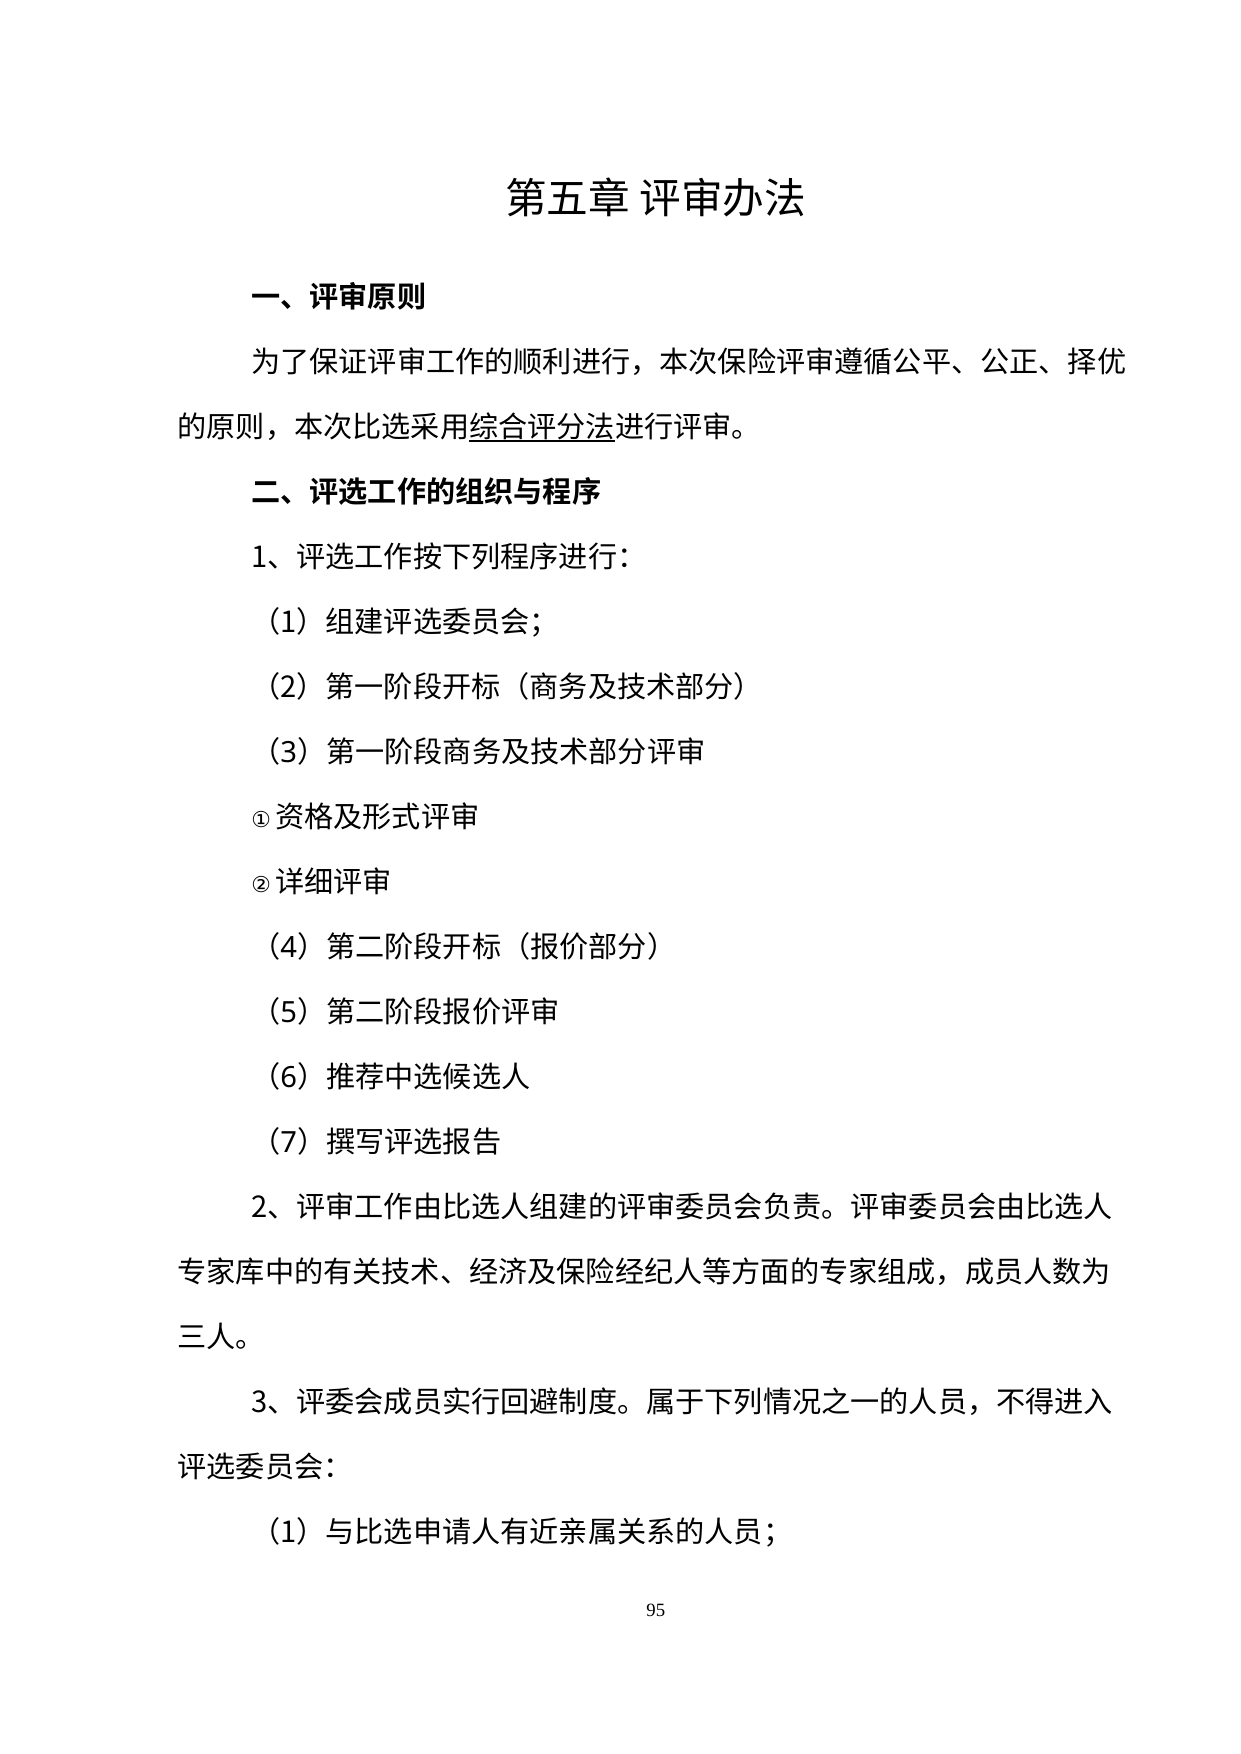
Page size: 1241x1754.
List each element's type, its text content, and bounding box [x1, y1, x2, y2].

text ①资格及形式评审 [177, 782, 1134, 847]
text 为了保证评审工作的顺利进行，本次保险评审遵循公平、公正、择优的原则，本次比选采用综合评分法进行评审。 [177, 327, 1134, 457]
text 3、评委会成员实行回避制度。属于下列情况之一的人员，不得进入评选委员会： [177, 1367, 1134, 1497]
text 1、评选工作按下列程序进行： [177, 522, 1134, 587]
text （5）第二阶段报价评审 [177, 977, 1134, 1042]
text （2）第一阶段开标（商务及技术部分） [177, 652, 1134, 717]
text （6）推荐中选候选人 [177, 1042, 1134, 1107]
text 2、评审工作由比选人组建的评审委员会负责。评审委员会由比选人专家库中的有关技术、经济及保险经纪人等方面的专家组成，成员人数为三人。 [177, 1172, 1134, 1367]
text （1）与比选申请人有近亲属关系的人员； [177, 1497, 1134, 1562]
subtitle 第五章 评审办法 [177, 163, 1134, 228]
text 一、评审原则 [177, 262, 1134, 327]
text （3）第一阶段商务及技术部分评审 [177, 717, 1134, 782]
text 二、评选工作的组织与程序 [177, 457, 1134, 522]
text （7）撰写评选报告 [177, 1107, 1134, 1172]
text ②详细评审 [177, 847, 1134, 912]
text （1）组建评选委员会； [177, 587, 1134, 652]
text （4）第二阶段开标（报价部分） [177, 912, 1134, 977]
